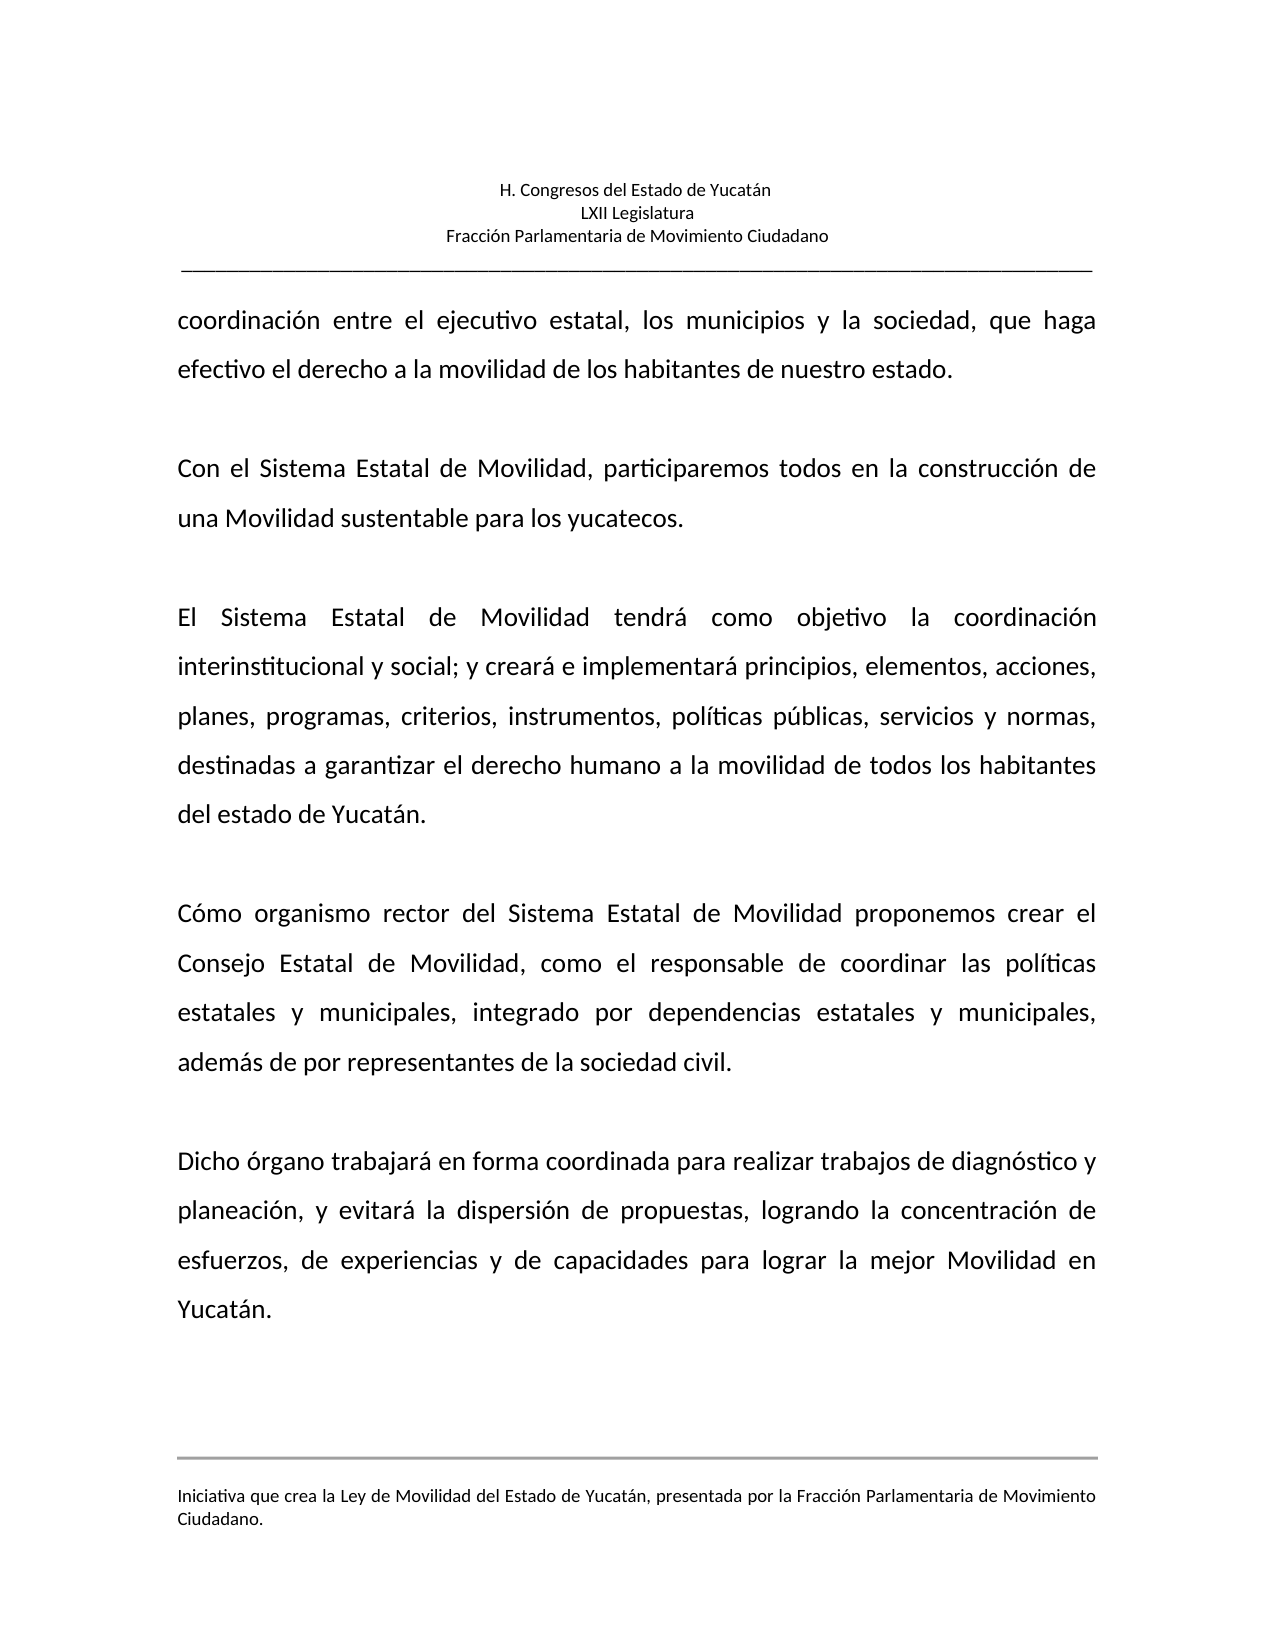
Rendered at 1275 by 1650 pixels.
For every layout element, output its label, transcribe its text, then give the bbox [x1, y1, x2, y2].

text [177, 303, 1098, 385]
text El Sistema Estatal de Movilidad tendrá como objetivo la coordinación interinstitucional y social; y creará e implementará principios, elementos, acciones, planes, programas, criterios, instrumentos, políticas públicas, servicios y normas, destinadas a garantizar el derecho humano a la movilidad de todos los habitantes del estado de Yucatán. [177, 600, 1098, 831]
text Con el Sistema Estatal de Movilidad, participaremos todos en la construcción de una Movilidad sustentable para los yucatecos. [177, 451, 1098, 534]
text Cómo organismo rector del Sistema Estatal de Movilidad proponemos crear el Consejo Estatal de Movilidad, como el responsable de coordinar las políticas estatales y municipales, integrado por dependencias estatales y municipales, además de por representantes de la sociedad civil. [177, 897, 1098, 1078]
text Dicho órgano trabajará en forma coordinada para realizar trabajos de diagnóstico y planeación, y evitará la dispersión de propuestas, logrando la concentración de esfuerzos, de experiencias y de capacidades para lograr la mejor Movilidad en Yucatán. [177, 1144, 1098, 1326]
